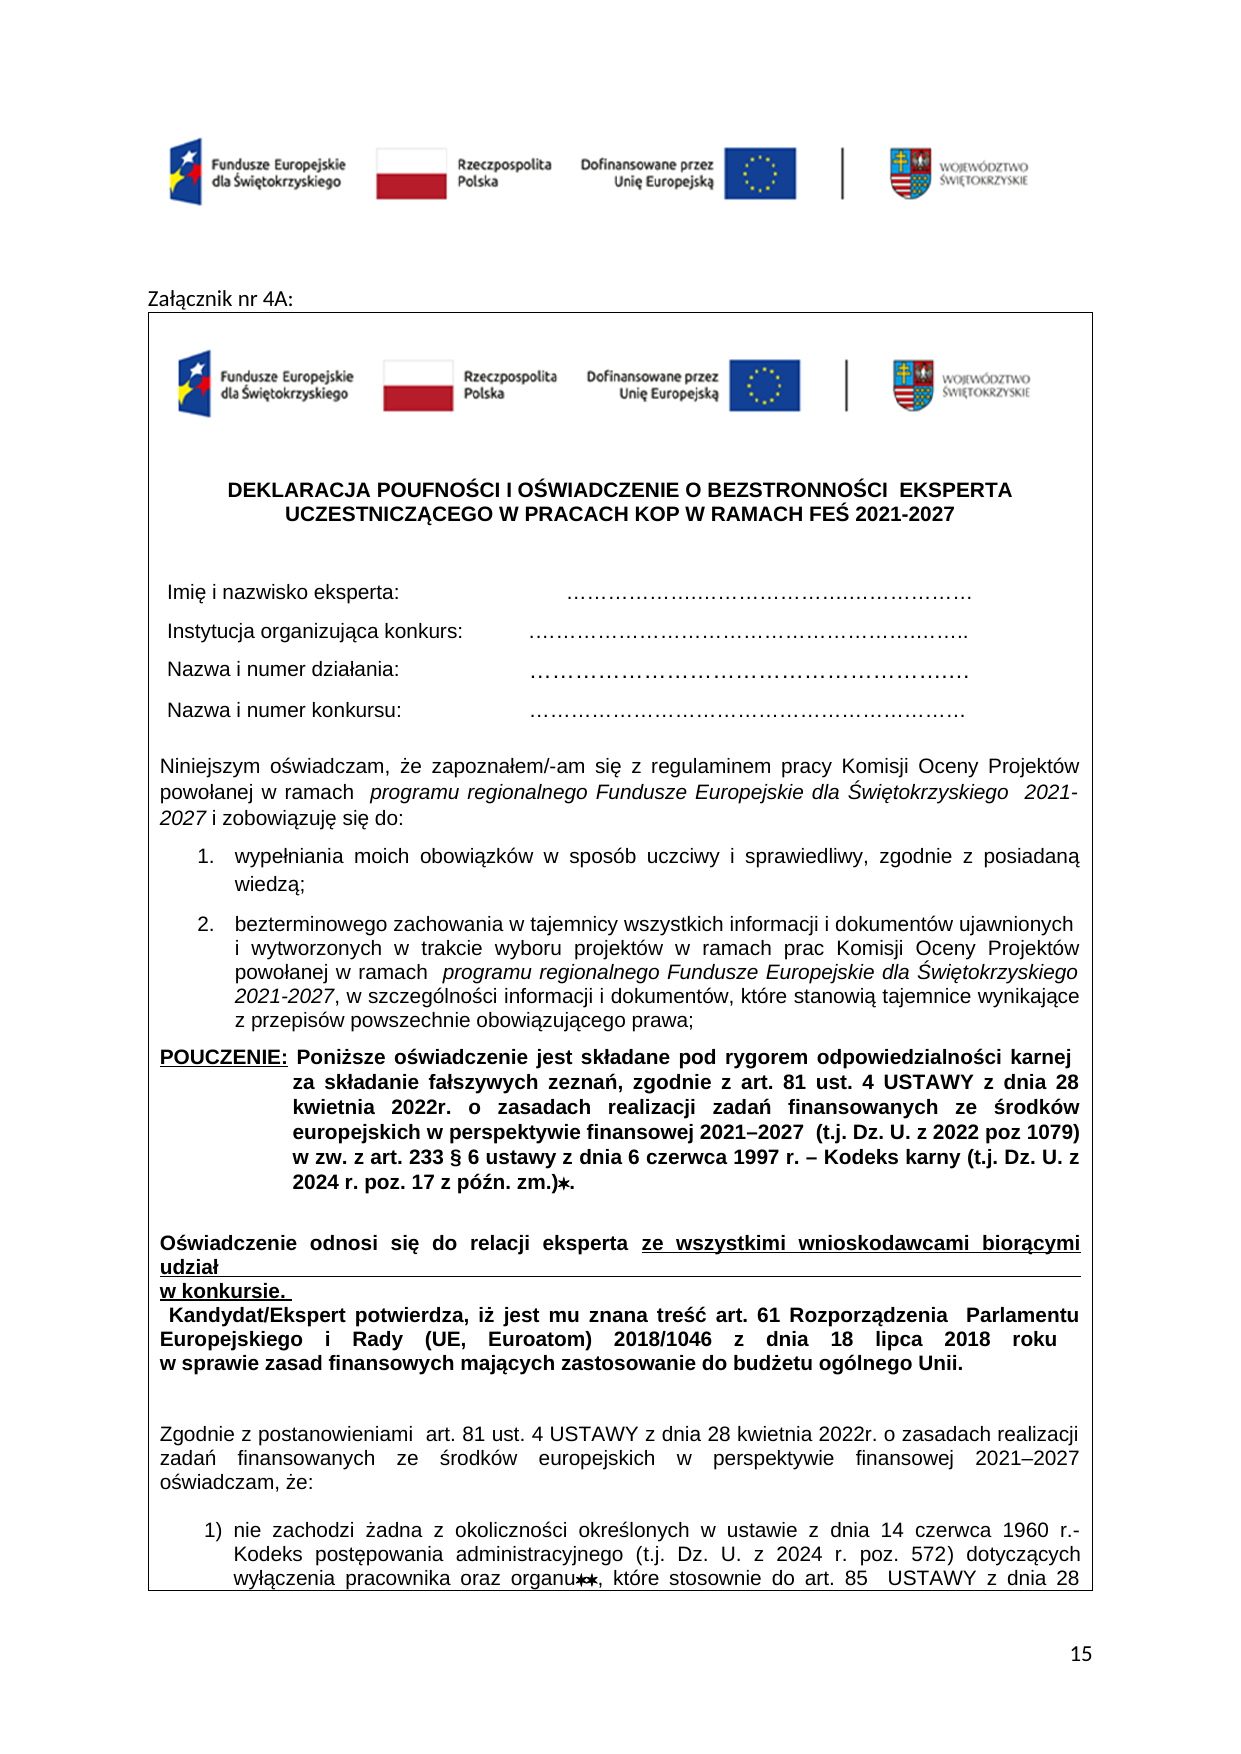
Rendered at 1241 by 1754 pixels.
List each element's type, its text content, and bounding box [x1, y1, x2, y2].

picture [158, 124, 1036, 219]
picture [167, 337, 1038, 431]
text Załącznik nr 4A: [148, 284, 1092, 312]
